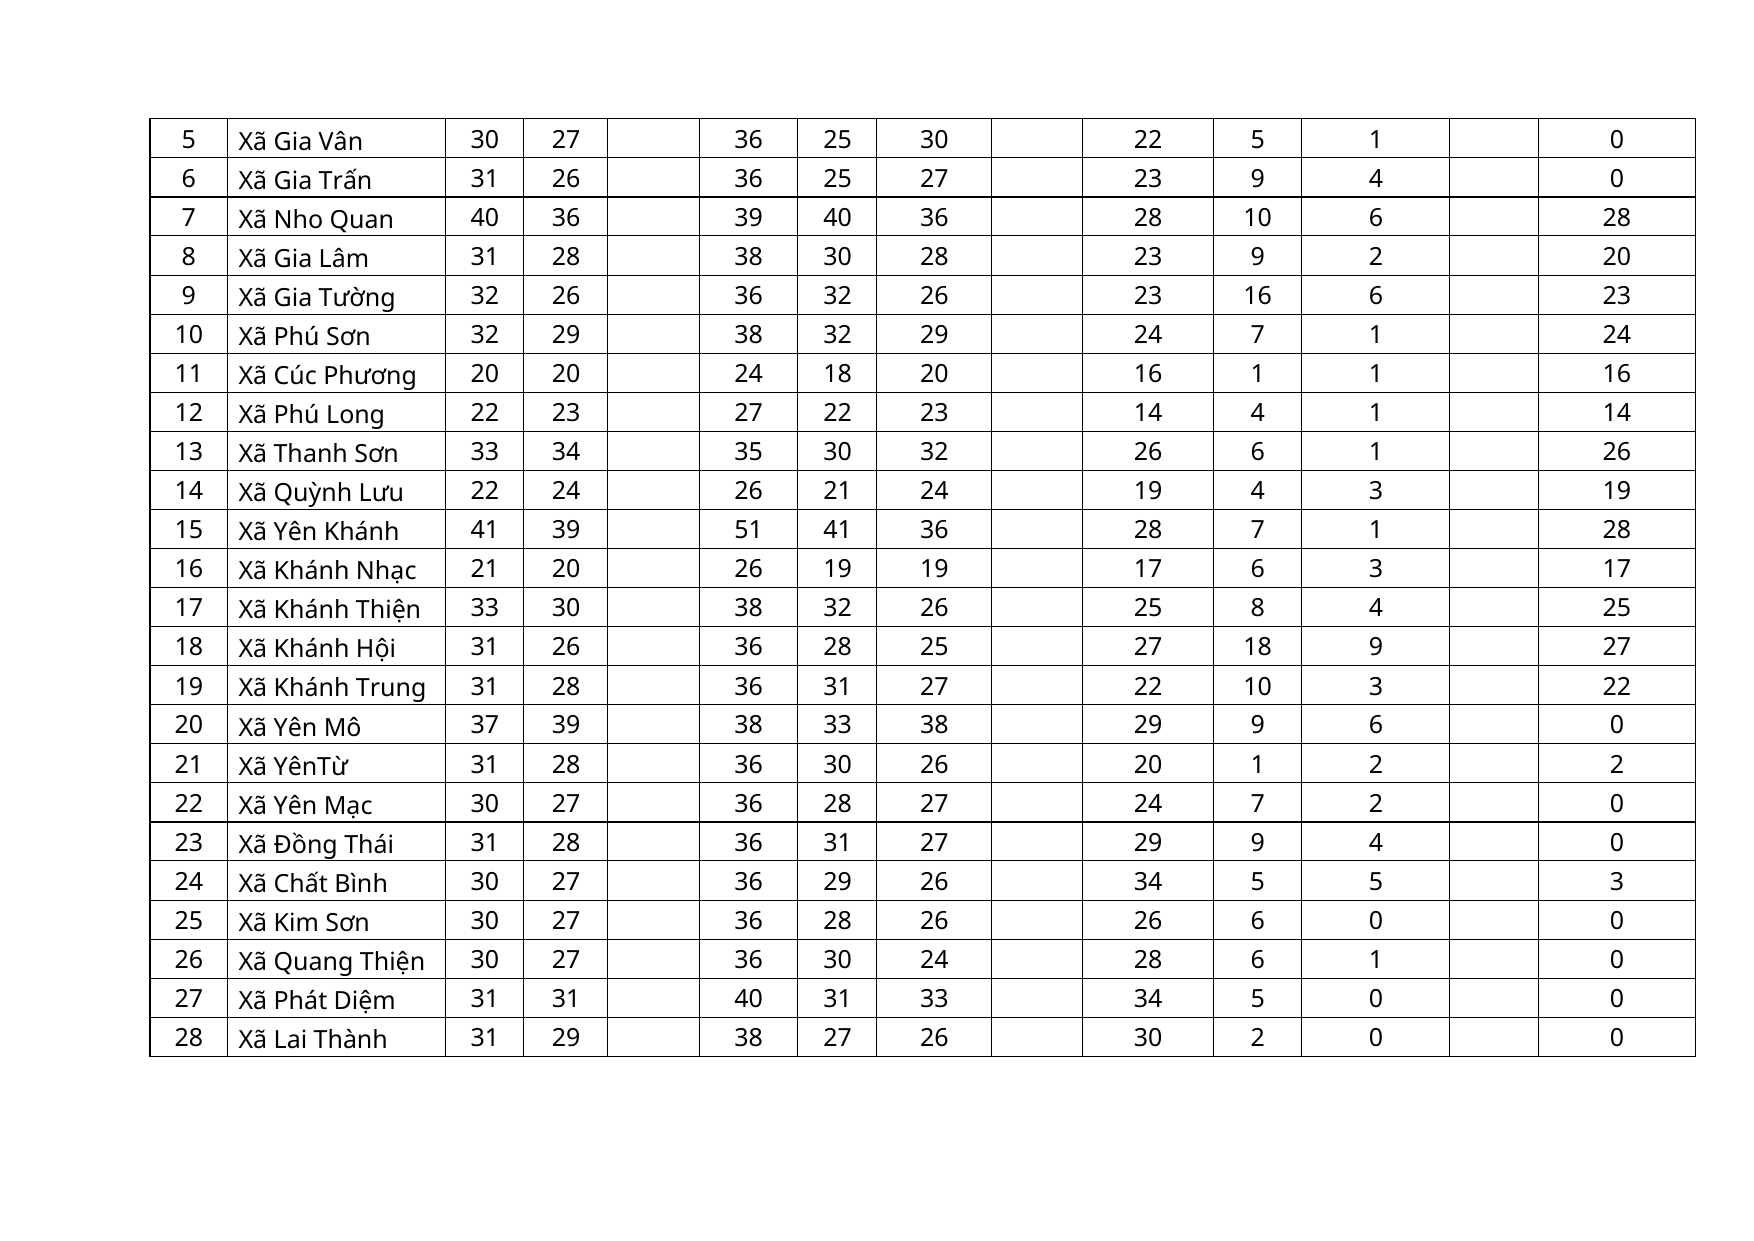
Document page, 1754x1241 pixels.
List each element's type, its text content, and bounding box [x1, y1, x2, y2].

table_cell 26 [524, 627, 607, 665]
table_cell 39 [524, 705, 607, 743]
table_cell 26 [700, 549, 797, 587]
table_cell Xã Quỳnh Lưu [228, 471, 445, 509]
table_cell [608, 979, 699, 1017]
table_cell 36 [700, 823, 797, 860]
table_cell 22 [798, 393, 876, 431]
table_cell 28 [1083, 198, 1213, 235]
table_cell 31 [446, 744, 523, 782]
table_cell 20 [151, 705, 227, 743]
table_cell Xã Gia Trấn [228, 158, 445, 196]
table_cell [1450, 901, 1538, 938]
table_cell [992, 198, 1082, 235]
table_cell 23 [1083, 158, 1213, 196]
table_cell 31 [446, 823, 523, 860]
table_cell 0 [1539, 158, 1695, 196]
table_cell 24 [700, 354, 797, 392]
table_cell 22 [1539, 666, 1695, 704]
table_cell Xã Phát Diệm [228, 979, 445, 1017]
table_cell [608, 119, 699, 157]
table_cell 19 [798, 549, 876, 587]
table_cell 28 [524, 236, 607, 274]
table_cell 24 [151, 861, 227, 899]
table_cell [992, 354, 1082, 392]
table_cell 36 [700, 119, 797, 157]
table_cell 27 [877, 666, 991, 704]
table_cell 27 [1083, 627, 1213, 665]
table_cell 25 [1083, 588, 1213, 626]
table_cell 27 [700, 393, 797, 431]
table_cell 2 [1214, 1018, 1301, 1056]
table_cell 28 [1539, 198, 1695, 235]
table_cell Xã Phú Sơn [228, 315, 445, 353]
table_cell 6 [1214, 549, 1301, 587]
table_cell 2 [1302, 744, 1449, 782]
table_cell 33 [877, 979, 991, 1017]
table_cell 6 [151, 158, 227, 196]
table_cell 26 [1083, 901, 1213, 938]
table_cell 36 [877, 510, 991, 548]
table_cell [1450, 666, 1538, 704]
table_cell [1450, 783, 1538, 821]
table_cell [608, 432, 699, 470]
table_cell 32 [798, 276, 876, 313]
table_cell 28 [524, 744, 607, 782]
table_cell 6 [1302, 198, 1449, 235]
table_cell 36 [700, 276, 797, 313]
table_cell 28 [798, 783, 876, 821]
table_cell Xã Yên Khánh [228, 510, 445, 548]
table_cell 51 [700, 510, 797, 548]
table_cell [1450, 549, 1538, 587]
table_cell 31 [446, 158, 523, 196]
table_cell [608, 393, 699, 431]
table_cell 5 [1214, 861, 1301, 899]
table_cell 34 [1083, 861, 1213, 899]
table_cell 5 [151, 119, 227, 157]
table_cell 36 [700, 783, 797, 821]
table_cell Xã Đồng Thái [228, 823, 445, 860]
table_cell [992, 315, 1082, 353]
table_cell 22 [446, 471, 523, 509]
table_cell [1450, 744, 1538, 782]
table_cell 19 [1539, 471, 1695, 509]
table_cell 23 [877, 393, 991, 431]
table_cell 0 [1539, 823, 1695, 860]
table_cell 9 [1302, 627, 1449, 665]
table_cell 36 [700, 940, 797, 978]
table_cell [1450, 627, 1538, 665]
table_cell [1450, 432, 1538, 470]
table_cell 22 [1083, 666, 1213, 704]
table_cell 4 [1214, 471, 1301, 509]
table_cell 25 [877, 627, 991, 665]
table_cell 21 [446, 549, 523, 587]
table_cell 7 [1214, 510, 1301, 548]
table_cell 17 [151, 588, 227, 626]
table_cell 26 [877, 744, 991, 782]
table_cell 0 [1302, 901, 1449, 938]
table_cell [608, 744, 699, 782]
table_cell 3 [1302, 666, 1449, 704]
table_cell 21 [151, 744, 227, 782]
table_cell 33 [446, 588, 523, 626]
table_cell 0 [1539, 1018, 1695, 1056]
table_cell 31 [446, 666, 523, 704]
table_cell 31 [446, 1018, 523, 1056]
table_cell [992, 823, 1082, 860]
table_cell 38 [877, 705, 991, 743]
table_cell 40 [446, 198, 523, 235]
table_cell 8 [151, 236, 227, 274]
table_cell [992, 393, 1082, 431]
table_cell 23 [1539, 276, 1695, 313]
table_cell 9 [1214, 158, 1301, 196]
table_cell [992, 549, 1082, 587]
table_cell Xã Gia Vân [228, 119, 445, 157]
table_cell 24 [1083, 783, 1213, 821]
table_cell 0 [1539, 783, 1695, 821]
table_cell Xã Khánh Nhạc [228, 549, 445, 587]
table_cell 14 [1539, 393, 1695, 431]
table_cell Xã YênTừ [228, 744, 445, 782]
table_cell 30 [1083, 1018, 1213, 1056]
table_cell 16 [151, 549, 227, 587]
table_cell 0 [1539, 940, 1695, 978]
table_cell [1450, 236, 1538, 274]
table_cell [992, 276, 1082, 313]
table_cell 31 [446, 627, 523, 665]
table_cell 27 [877, 158, 991, 196]
table_cell 26 [877, 1018, 991, 1056]
table_cell [608, 276, 699, 313]
table_cell 27 [524, 783, 607, 821]
table_cell 12 [151, 393, 227, 431]
table_cell 34 [1083, 979, 1213, 1017]
table_cell 19 [1083, 471, 1213, 509]
table_cell 37 [446, 705, 523, 743]
table_cell [1450, 393, 1538, 431]
table_cell 23 [1083, 276, 1213, 313]
table_cell 22 [1083, 119, 1213, 157]
table_cell 31 [524, 979, 607, 1017]
table_cell 1 [1302, 354, 1449, 392]
table_cell [1450, 588, 1538, 626]
table_cell 20 [446, 354, 523, 392]
table_cell 26 [524, 158, 607, 196]
table_cell 26 [1083, 432, 1213, 470]
table_cell 18 [151, 627, 227, 665]
table_cell [1450, 158, 1538, 196]
table_cell [608, 705, 699, 743]
table_cell 33 [798, 705, 876, 743]
table_cell 9 [1214, 705, 1301, 743]
table_cell 28 [798, 901, 876, 938]
table_cell 30 [798, 236, 876, 274]
table_cell 36 [524, 198, 607, 235]
table_cell 27 [798, 1018, 876, 1056]
table_cell 38 [700, 1018, 797, 1056]
table_cell 2 [1302, 236, 1449, 274]
table_cell 1 [1302, 315, 1449, 353]
table_cell 6 [1214, 901, 1301, 938]
table_cell 30 [798, 940, 876, 978]
table_cell 27 [524, 119, 607, 157]
table_cell 25 [798, 158, 876, 196]
table_cell [608, 315, 699, 353]
table_cell 27 [877, 783, 991, 821]
table_cell [608, 627, 699, 665]
table_cell 1 [1302, 393, 1449, 431]
table_cell [1450, 471, 1538, 509]
table_cell 32 [877, 432, 991, 470]
table_cell 3 [1302, 471, 1449, 509]
table_cell [992, 666, 1082, 704]
table_cell 0 [1539, 705, 1695, 743]
table_cell 25 [1539, 588, 1695, 626]
table_cell 16 [1539, 354, 1695, 392]
table_cell 26 [877, 588, 991, 626]
table_cell 25 [798, 119, 876, 157]
table_cell 6 [1214, 940, 1301, 978]
table_cell Xã Gia Lâm [228, 236, 445, 274]
table_cell 0 [1539, 119, 1695, 157]
table_cell 4 [1214, 393, 1301, 431]
table_cell 7 [1214, 783, 1301, 821]
table_cell 20 [1083, 744, 1213, 782]
table_cell 20 [524, 354, 607, 392]
table_cell 41 [446, 510, 523, 548]
table_cell 10 [1214, 198, 1301, 235]
table_cell 0 [1539, 901, 1695, 938]
table_cell 20 [877, 354, 991, 392]
table_cell 4 [1302, 823, 1449, 860]
table_cell 31 [446, 979, 523, 1017]
table_cell [992, 432, 1082, 470]
table_cell [608, 549, 699, 587]
table_cell [992, 979, 1082, 1017]
table_cell 31 [798, 823, 876, 860]
table_cell 26 [151, 940, 227, 978]
table_cell [992, 119, 1082, 157]
table_cell 6 [1302, 276, 1449, 313]
table_cell [992, 236, 1082, 274]
table_cell [608, 236, 699, 274]
table_cell 1 [1302, 940, 1449, 978]
table_cell 29 [524, 1018, 607, 1056]
table_cell [992, 588, 1082, 626]
table_cell 4 [1302, 158, 1449, 196]
table_cell 26 [877, 276, 991, 313]
table_cell 32 [446, 276, 523, 313]
table_cell [608, 1018, 699, 1056]
table_cell Xã Chất Bình [228, 861, 445, 899]
table_cell 26 [524, 276, 607, 313]
table_cell [992, 1018, 1082, 1056]
table_cell Xã Cúc Phương [228, 354, 445, 392]
table_cell 3 [1302, 549, 1449, 587]
table_cell Xã Khánh Hội [228, 627, 445, 665]
table_cell 11 [151, 354, 227, 392]
table_cell 36 [700, 901, 797, 938]
table_cell 31 [446, 236, 523, 274]
table_cell 26 [877, 901, 991, 938]
table_cell 23 [151, 823, 227, 860]
table_cell 32 [446, 315, 523, 353]
table_cell [1450, 861, 1538, 899]
table_cell 9 [1214, 236, 1301, 274]
table_cell 24 [1083, 315, 1213, 353]
table_cell 29 [877, 315, 991, 353]
table_cell 19 [151, 666, 227, 704]
table_cell 17 [1083, 549, 1213, 587]
table_cell 32 [798, 315, 876, 353]
table_cell 23 [524, 393, 607, 431]
table_cell 1 [1302, 510, 1449, 548]
table_cell [992, 783, 1082, 821]
table_cell 30 [524, 588, 607, 626]
table_cell Xã Quang Thiện [228, 940, 445, 978]
table_cell [992, 861, 1082, 899]
table_cell 38 [700, 588, 797, 626]
table_cell 9 [1214, 823, 1301, 860]
table_cell 21 [798, 471, 876, 509]
table_cell [1450, 198, 1538, 235]
table_cell 33 [446, 432, 523, 470]
table_cell 7 [151, 198, 227, 235]
table_cell 18 [1214, 627, 1301, 665]
table_cell [1450, 705, 1538, 743]
table_cell 16 [1214, 276, 1301, 313]
table_cell 26 [1539, 432, 1695, 470]
table_cell 31 [798, 666, 876, 704]
table_cell [992, 471, 1082, 509]
table_cell 5 [1214, 119, 1301, 157]
table_cell 28 [1083, 510, 1213, 548]
table_cell Xã Yên Mạc [228, 783, 445, 821]
table_cell 40 [700, 979, 797, 1017]
table_cell 10 [1214, 666, 1301, 704]
table_cell Xã Kim Sơn [228, 901, 445, 938]
table_cell 2 [1302, 783, 1449, 821]
table_cell 27 [151, 979, 227, 1017]
table_cell 38 [700, 705, 797, 743]
table_cell 22 [151, 783, 227, 821]
table_cell 36 [700, 627, 797, 665]
table_cell 30 [446, 901, 523, 938]
table_cell 41 [798, 510, 876, 548]
table_cell 30 [798, 744, 876, 782]
table_cell 27 [1539, 627, 1695, 665]
table_cell 24 [524, 471, 607, 509]
table_cell [992, 705, 1082, 743]
table_cell [608, 471, 699, 509]
table_cell 13 [151, 432, 227, 470]
table_cell [608, 588, 699, 626]
table_cell 8 [1214, 588, 1301, 626]
table_cell 0 [1302, 979, 1449, 1017]
table_cell 28 [524, 666, 607, 704]
table_cell 28 [877, 236, 991, 274]
table_cell 2 [1539, 744, 1695, 782]
table_cell 29 [1083, 705, 1213, 743]
table_cell [608, 901, 699, 938]
table_cell 40 [798, 198, 876, 235]
table_cell 30 [798, 432, 876, 470]
table_cell 14 [1083, 393, 1213, 431]
table_cell 6 [1302, 705, 1449, 743]
table_cell 17 [1539, 549, 1695, 587]
table_cell Xã Lai Thành [228, 1018, 445, 1056]
table_cell 32 [798, 588, 876, 626]
table_cell 28 [798, 627, 876, 665]
table_cell 27 [524, 940, 607, 978]
table_cell Xã Khánh Trung [228, 666, 445, 704]
table_cell 38 [700, 236, 797, 274]
table_cell 35 [700, 432, 797, 470]
table_cell 39 [524, 510, 607, 548]
table_cell 10 [151, 315, 227, 353]
table_cell 36 [877, 198, 991, 235]
table_cell [1450, 354, 1538, 392]
table_cell 39 [700, 198, 797, 235]
table_cell 27 [877, 823, 991, 860]
table_cell [992, 744, 1082, 782]
table_cell 36 [700, 666, 797, 704]
table_cell 36 [700, 158, 797, 196]
table_cell Xã Gia Tường [228, 276, 445, 313]
table_cell 9 [151, 276, 227, 313]
table_cell 16 [1083, 354, 1213, 392]
table_cell 1 [1302, 432, 1449, 470]
table_cell [1450, 979, 1538, 1017]
table_cell 24 [877, 471, 991, 509]
table_cell 1 [1214, 744, 1301, 782]
table_cell 0 [1302, 1018, 1449, 1056]
table_cell [1450, 315, 1538, 353]
table_cell 4 [1302, 588, 1449, 626]
table_cell Xã Phú Long [228, 393, 445, 431]
table_cell [992, 940, 1082, 978]
table_cell 36 [700, 744, 797, 782]
table_cell Xã Yên Mô [228, 705, 445, 743]
table_cell 14 [151, 471, 227, 509]
table_cell [608, 510, 699, 548]
table_cell 29 [798, 861, 876, 899]
table_cell 24 [877, 940, 991, 978]
table_cell 20 [1539, 236, 1695, 274]
table_cell 30 [446, 861, 523, 899]
table_cell [608, 666, 699, 704]
table_cell 6 [1214, 432, 1301, 470]
table_cell 28 [524, 823, 607, 860]
table_cell 25 [151, 901, 227, 938]
table_cell 29 [1083, 823, 1213, 860]
table_cell [608, 823, 699, 860]
table_cell [608, 158, 699, 196]
table_cell [1450, 823, 1538, 860]
table_cell [608, 198, 699, 235]
table_cell 29 [524, 315, 607, 353]
table_cell 24 [1539, 315, 1695, 353]
table_cell 18 [798, 354, 876, 392]
table_cell [992, 901, 1082, 938]
table_cell 5 [1302, 861, 1449, 899]
table_cell 3 [1539, 861, 1695, 899]
table_cell [608, 861, 699, 899]
table_cell 26 [877, 861, 991, 899]
table_cell 38 [700, 315, 797, 353]
table_cell 0 [1539, 979, 1695, 1017]
table_cell 28 [151, 1018, 227, 1056]
table_cell 19 [877, 549, 991, 587]
table_cell Xã Thanh Sơn [228, 432, 445, 470]
table_cell 22 [446, 393, 523, 431]
table_cell 28 [1539, 510, 1695, 548]
table_cell 23 [1083, 236, 1213, 274]
table_cell 30 [446, 119, 523, 157]
table_cell [1450, 510, 1538, 548]
table_cell Xã Khánh Thiện [228, 588, 445, 626]
table_cell [1450, 940, 1538, 978]
table_cell 34 [524, 432, 607, 470]
table_cell 20 [524, 549, 607, 587]
table_cell [992, 158, 1082, 196]
table_cell 36 [700, 861, 797, 899]
table_cell 7 [1214, 315, 1301, 353]
table_cell 5 [1214, 979, 1301, 1017]
table_cell 28 [1083, 940, 1213, 978]
table_cell 30 [446, 940, 523, 978]
table_cell 27 [524, 901, 607, 938]
table_cell 26 [700, 471, 797, 509]
table_cell [1450, 1018, 1538, 1056]
table_cell 27 [524, 861, 607, 899]
table_cell 30 [446, 783, 523, 821]
table_cell 30 [877, 119, 991, 157]
table_cell 15 [151, 510, 227, 548]
table_cell [608, 940, 699, 978]
table_cell 1 [1302, 119, 1449, 157]
table_cell [608, 354, 699, 392]
table_cell [608, 783, 699, 821]
table_cell Xã Nho Quan [228, 198, 445, 235]
table_cell [992, 627, 1082, 665]
table_cell 31 [798, 979, 876, 1017]
table_cell [1450, 276, 1538, 313]
table_cell [992, 510, 1082, 548]
table_cell [1450, 119, 1538, 157]
table_cell 1 [1214, 354, 1301, 392]
